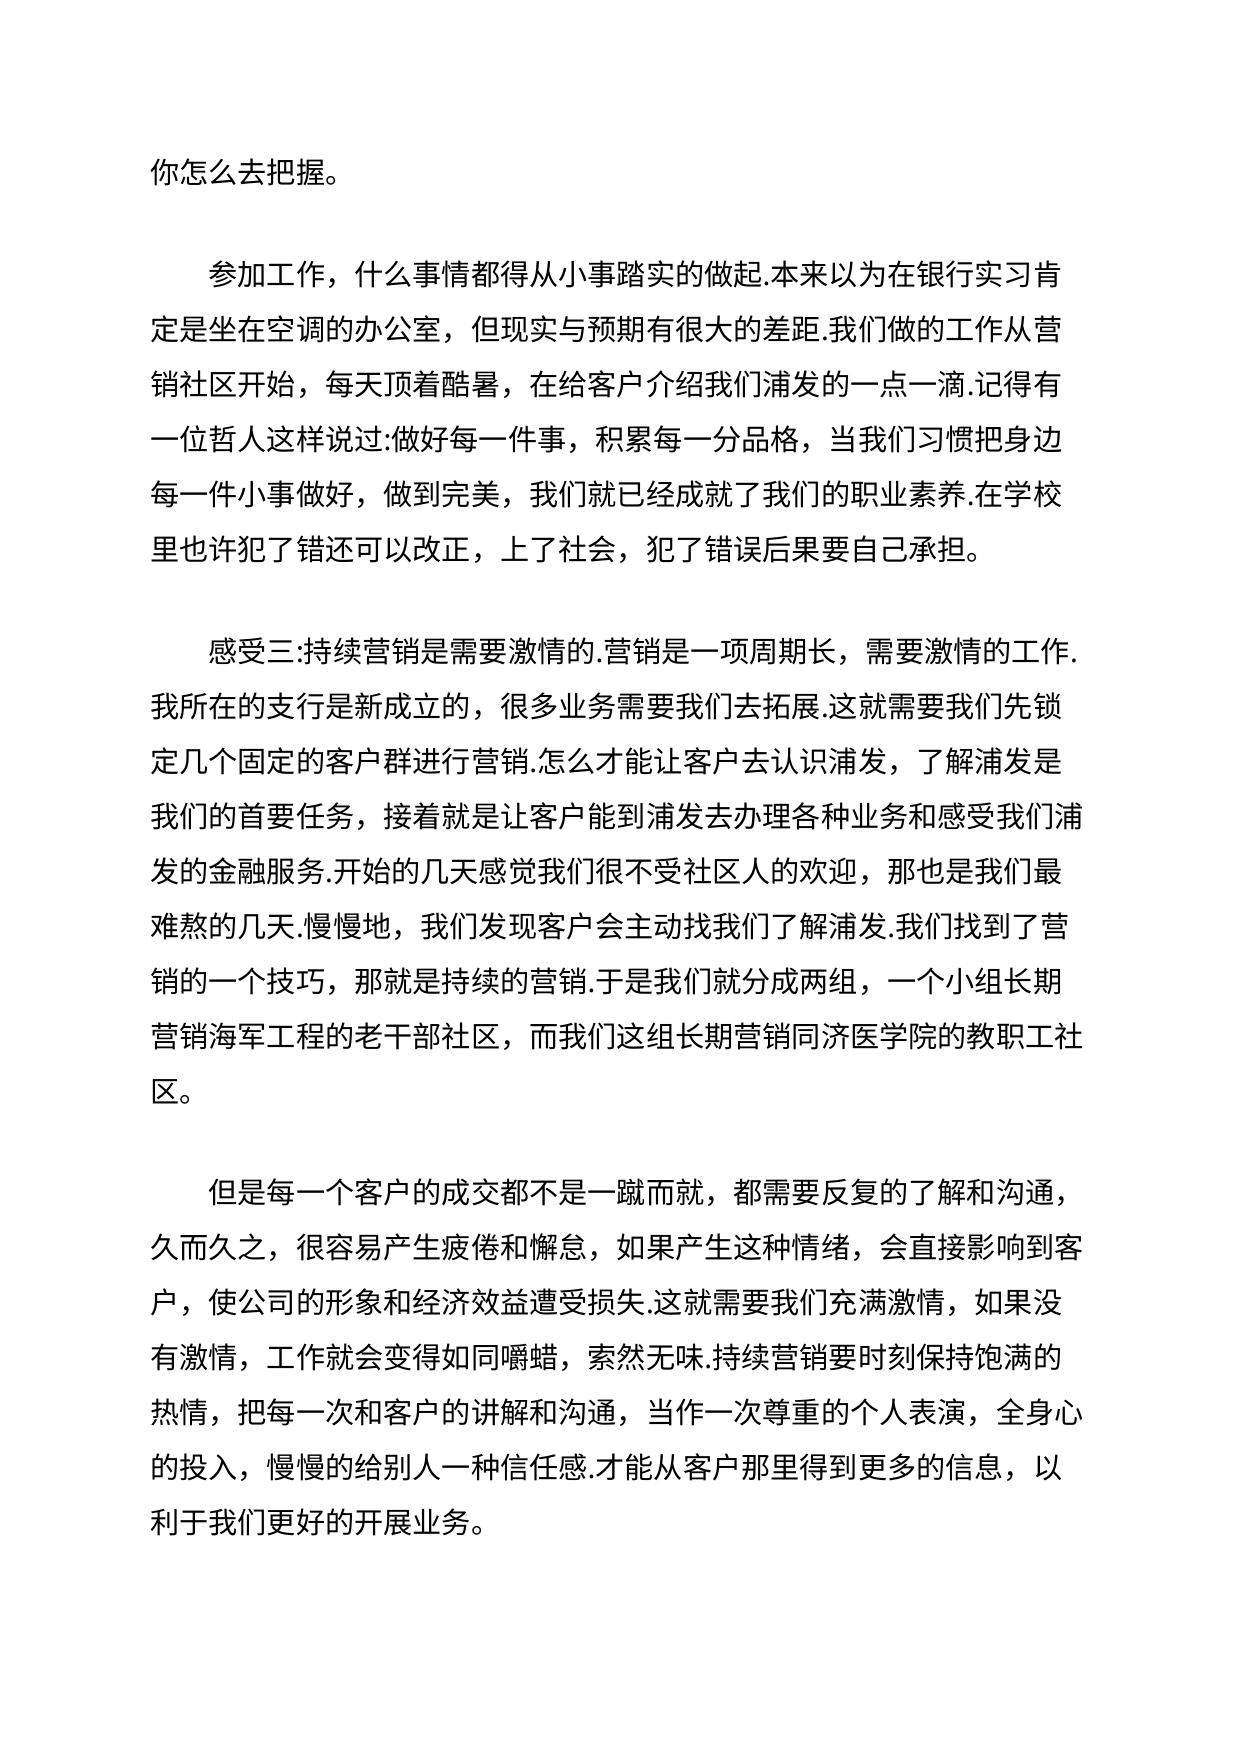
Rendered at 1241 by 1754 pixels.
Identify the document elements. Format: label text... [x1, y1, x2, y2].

text 但是每一个客户的成交都不是一蹴而就，都需要反复的了解和沟通，久而久之，很容易产生疲倦和懈怠，如果产生这种情绪，会直接影响到客户，使公司的形象和经济效益遭受损失.这就需要我们充满激情，如果没有激情，工作就会变得如同嚼蜡，索然无味.持续营销要时刻保持饱满的热情，把每一次和客户的讲解和沟通，当作一次尊重的个人表演，全身心的投入，慢慢的给别人一种信任感.才能从客户那里得到更多的信息，以利于我们更好的开展业务。 [150, 1170, 1090, 1542]
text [150, 150, 1090, 192]
text 参加工作，什么事情都得从小事踏实的做起.本来以为在银行实习肯定是坐在空调的办公室，但现实与预期有很大的差距.我们做的工作从营销社区开始，每天顶着酷暑，在给客户介绍我们浦发的一点一滴.记得有一位哲人这样说过:做好每一件事，积累每一分品格，当我们习惯把身边每一件小事做好，做到完美，我们就已经成就了我们的职业素养.在学校里也许犯了错还可以改正，上了社会，犯了错误后果要自己承担。 [150, 252, 1090, 569]
text 感受三:持续营销是需要激情的.营销是一项周期长，需要激情的工作.我所在的支行是新成立的，很多业务需要我们去拓展.这就需要我们先锁定几个固定的客户群进行营销.怎么才能让客户去认识浦发，了解浦发是我们的首要任务，接着就是让客户能到浦发去办理各种业务和感受我们浦发的金融服务.开始的几天感觉我们很不受社区人的欢迎，那也是我们最难熬的几天.慢慢地，我们发现客户会主动找我们了解浦发.我们找到了营销的一个技巧，那就是持续的营销.于是我们就分成两组，一个小组长期营销海军工程的老干部社区，而我们这组长期营销同济医学院的教职工社区。 [150, 628, 1090, 1111]
